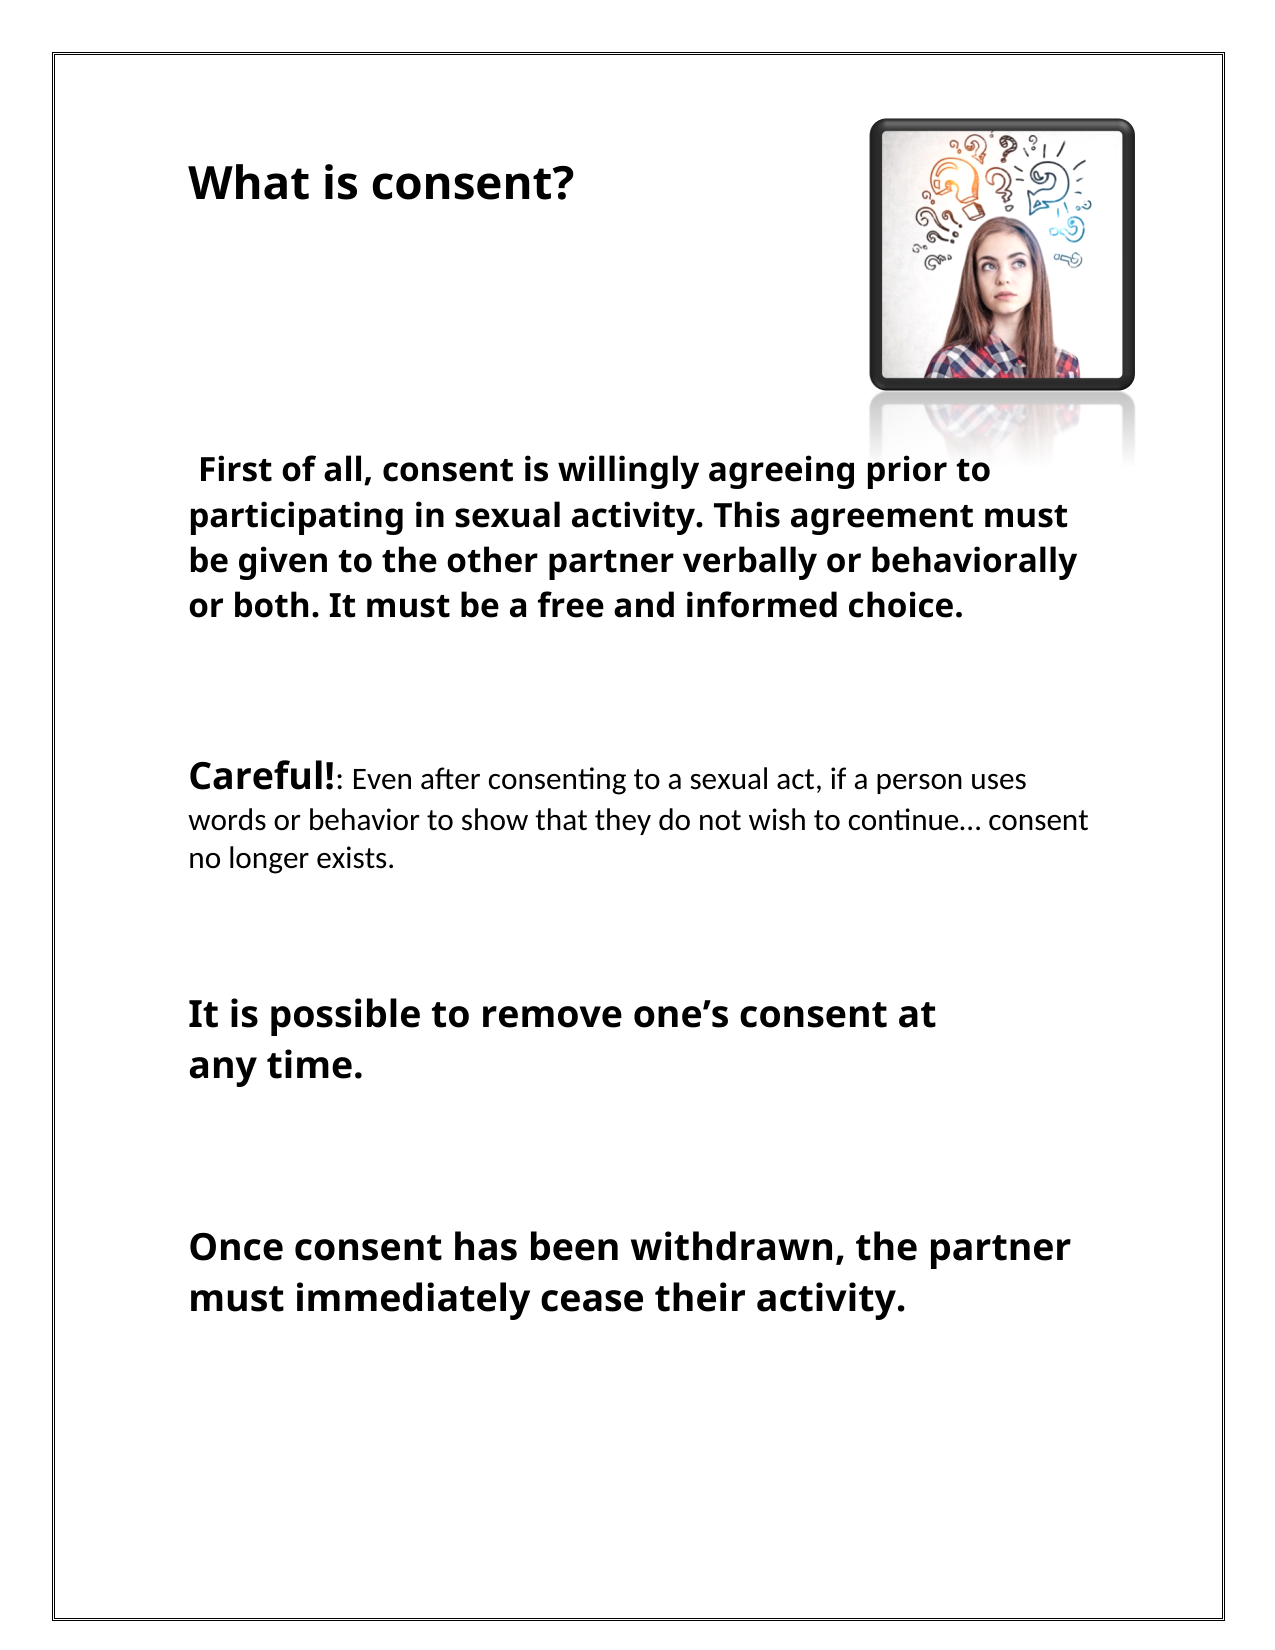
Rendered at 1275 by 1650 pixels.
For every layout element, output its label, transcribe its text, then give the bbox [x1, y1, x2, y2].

subtitle It is possible to remove one’s consent at any time. [188, 987, 994, 1089]
picture [866, 117, 1138, 667]
text What is consent? [188, 151, 1096, 213]
text Once consent has been withdrawn, the partner must immediately cease their activity. [188, 1221, 1087, 1323]
text First of all, consent is willingly agreeing prior to participating in sexual activity. This agreement must be given to the other partner verbally or behaviorally or both. It must be a free and informed choice. [188, 446, 1082, 628]
text Careful!: Even after consenting to a sexual act, if a person uses words or behavior to show that they do not wish to continue… consent no longer exists. [188, 749, 1096, 876]
